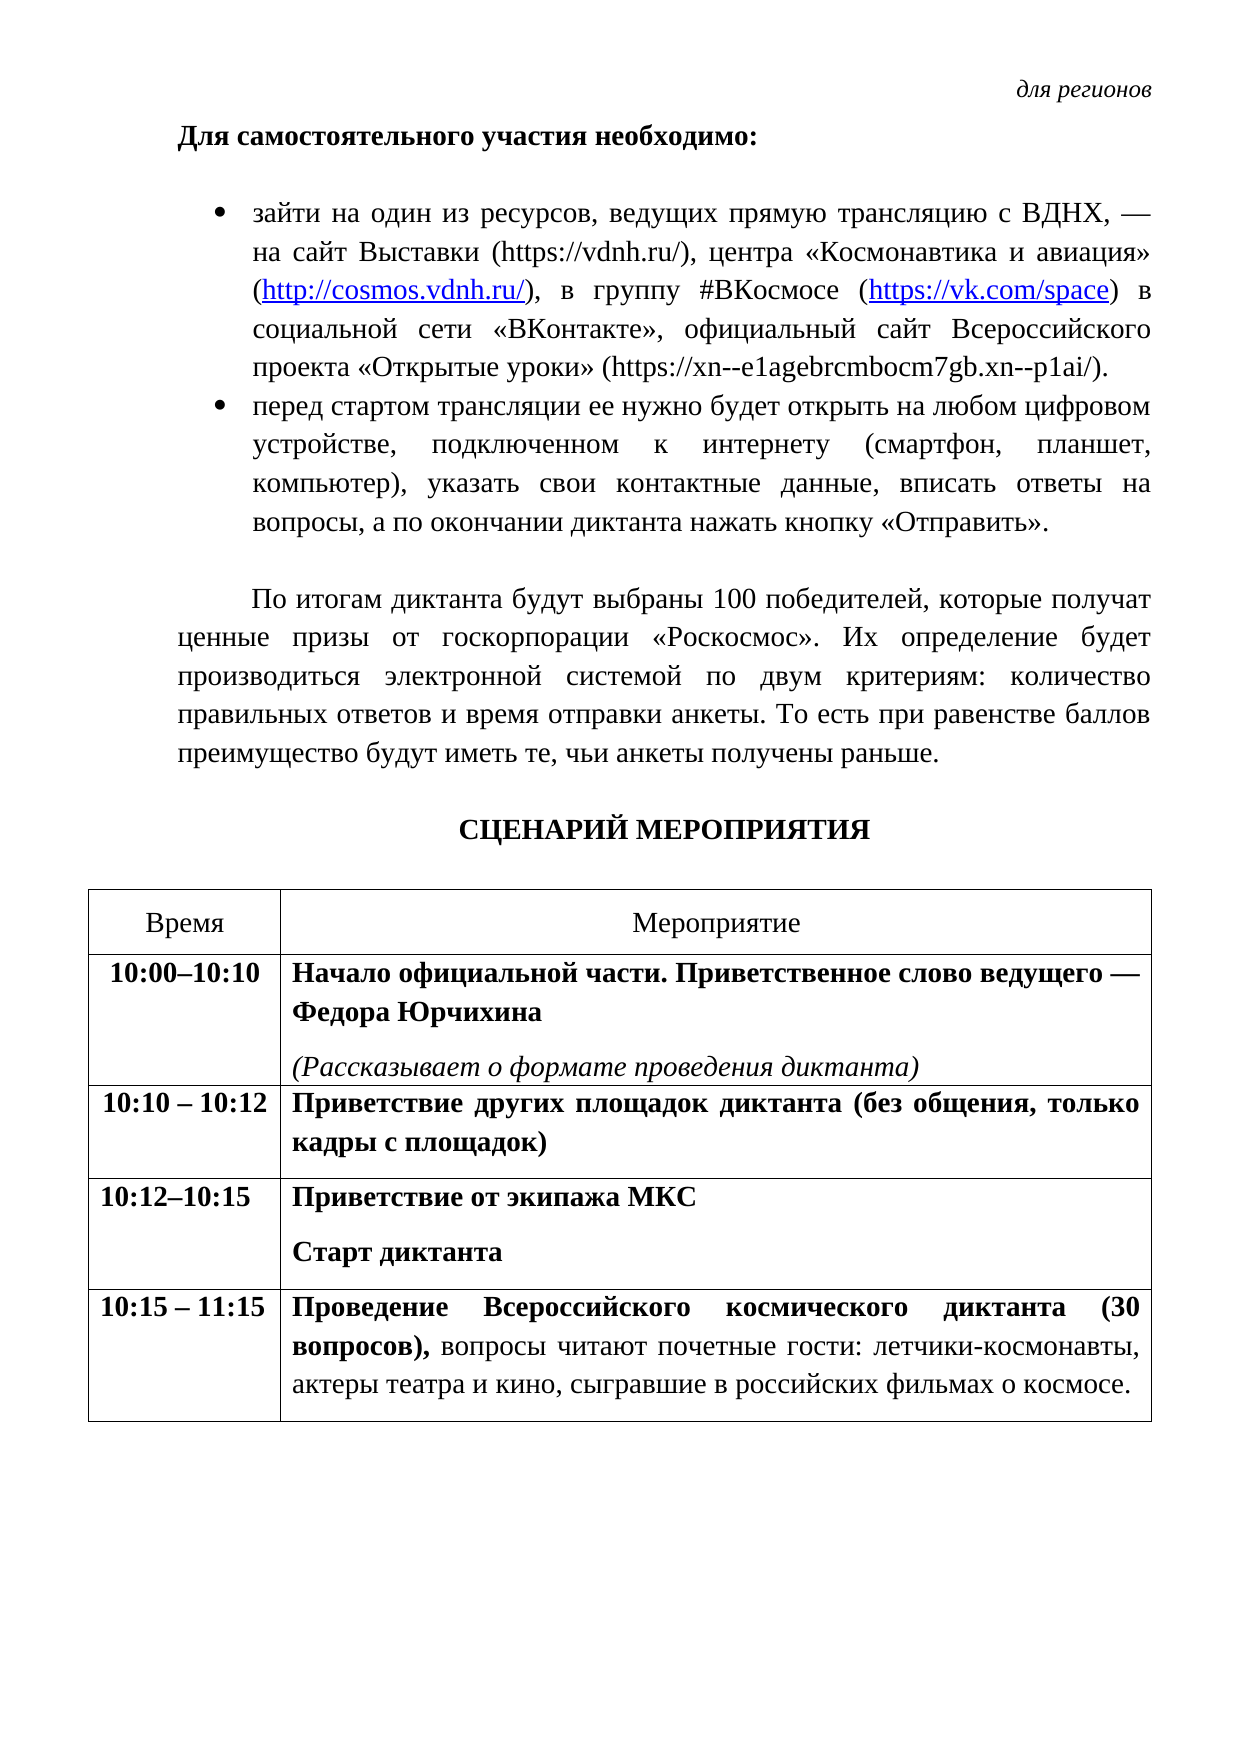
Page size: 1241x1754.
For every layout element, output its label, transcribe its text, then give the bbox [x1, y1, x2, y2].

table_header Мероприятие [281, 890, 1151, 954]
table_cell 10:10 – 10:12 [89, 1086, 280, 1178]
list перед стартом трансляции ее нужно будет открыть на любом цифровом устройстве, подключенном к интернету (смартфон, планшет, компьютер), указать свои контактные данные, вписать ответы на вопросы, а по окончании диктанта нажать кнопку «Отправить». [215, 388, 1152, 537]
table_cell Проведение Всероссийского космического диктанта (30 вопросов), вопросы читают почетные гости: летчики-космонавты, актеры театра и кино, сыгравшие в российских фильмах о космосе. [281, 1290, 1151, 1421]
table_cell Приветствие других площадок диктанта (без общения, только кадры с площадок) [281, 1086, 1151, 1178]
table_cell Приветствие от экипажа МКС Старт диктанта [281, 1179, 1151, 1288]
table_cell Начало официальной части. Приветственное слово ведущего — Федора Юрчихина (Рассказывает о формате проведения диктанта) [281, 955, 1151, 1084]
table_cell 10:12–10:15 [89, 1179, 280, 1288]
table_cell 10:00–10:10 [89, 955, 280, 1084]
list зайти на один из ресурсов, ведущих прямую трансляцию с ВДНХ, — на сайт Выставки (https://vdnh.ru/), центра «Космонавтика и авиация» (http://cosmos.vdnh.ru/), в группу #ВКосмосе (https://vk.com/space) в социальной сети «ВКонтакте», официальный сайт Всероссийского проекта «Открытые уроки» (https://xn--e1agebrcmbocm7gb.xn--p1ai/). [215, 195, 1152, 383]
table_cell 10:15 – 11:15 [89, 1290, 280, 1421]
text По итогам диктанта будут выбраны 100 победителей, которые получат ценные призы от госкорпорации «Роскосмос». Их определение будет производиться электронной системой по двум критериям: количество правильных ответов и время отправки анкеты. То есть при равенстве баллов преимущество будут иметь те, чьи анкеты получены раньше. [177, 581, 1152, 768]
text Для самостоятельного участия необходимо: [177, 118, 1152, 152]
table_header Время [89, 890, 280, 954]
text СЦЕНАРИЙ МЕРОПРИЯТИЯ [177, 812, 1152, 846]
